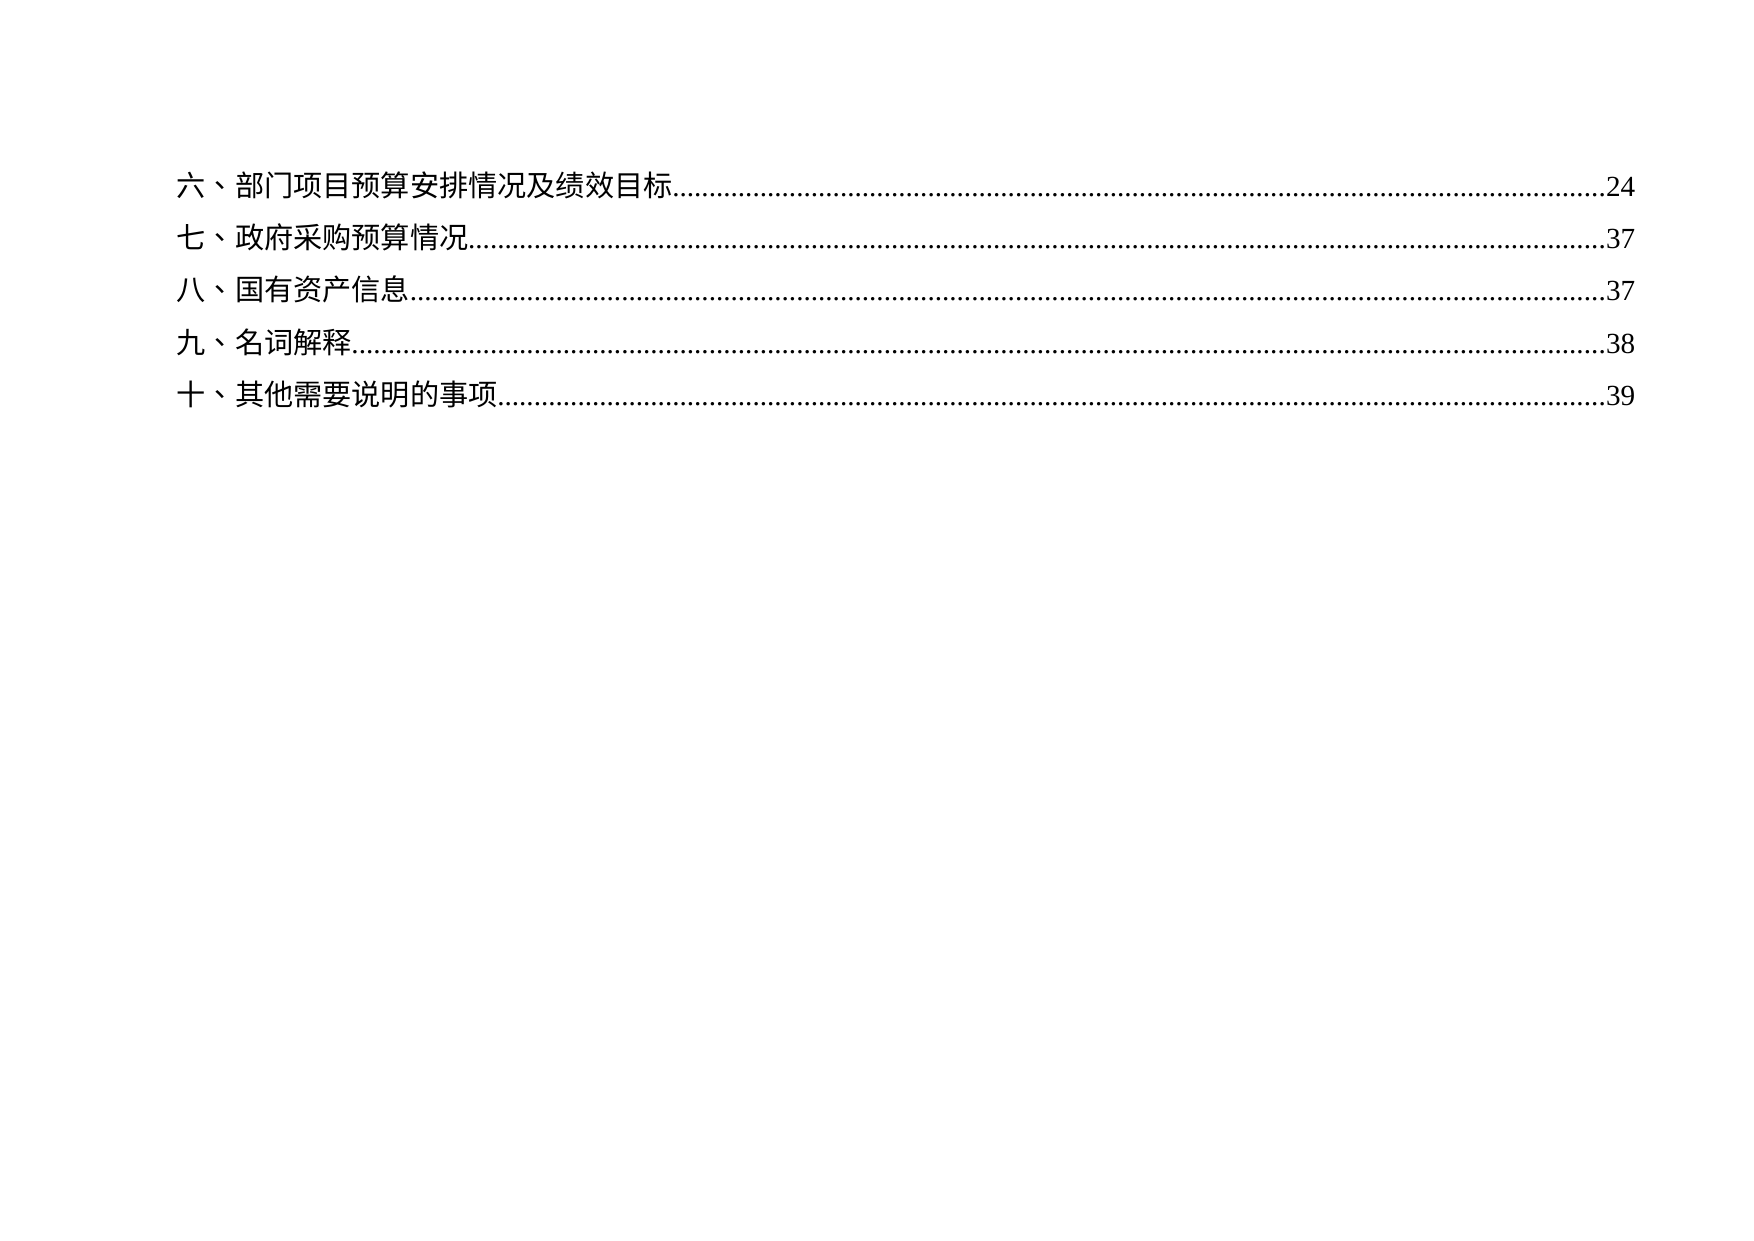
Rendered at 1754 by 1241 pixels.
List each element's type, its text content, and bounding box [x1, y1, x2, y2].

text 十、其他需要说明的事项 39 [118, 374, 1636, 414]
text 六、部门项目预算安排情况及绩效目标 24 [118, 165, 1636, 205]
text 九、名词解释 38 [118, 322, 1636, 362]
text 八、国有资产信息 37 [118, 270, 1636, 309]
text 七、政府采购预算情况 37 [118, 217, 1636, 257]
